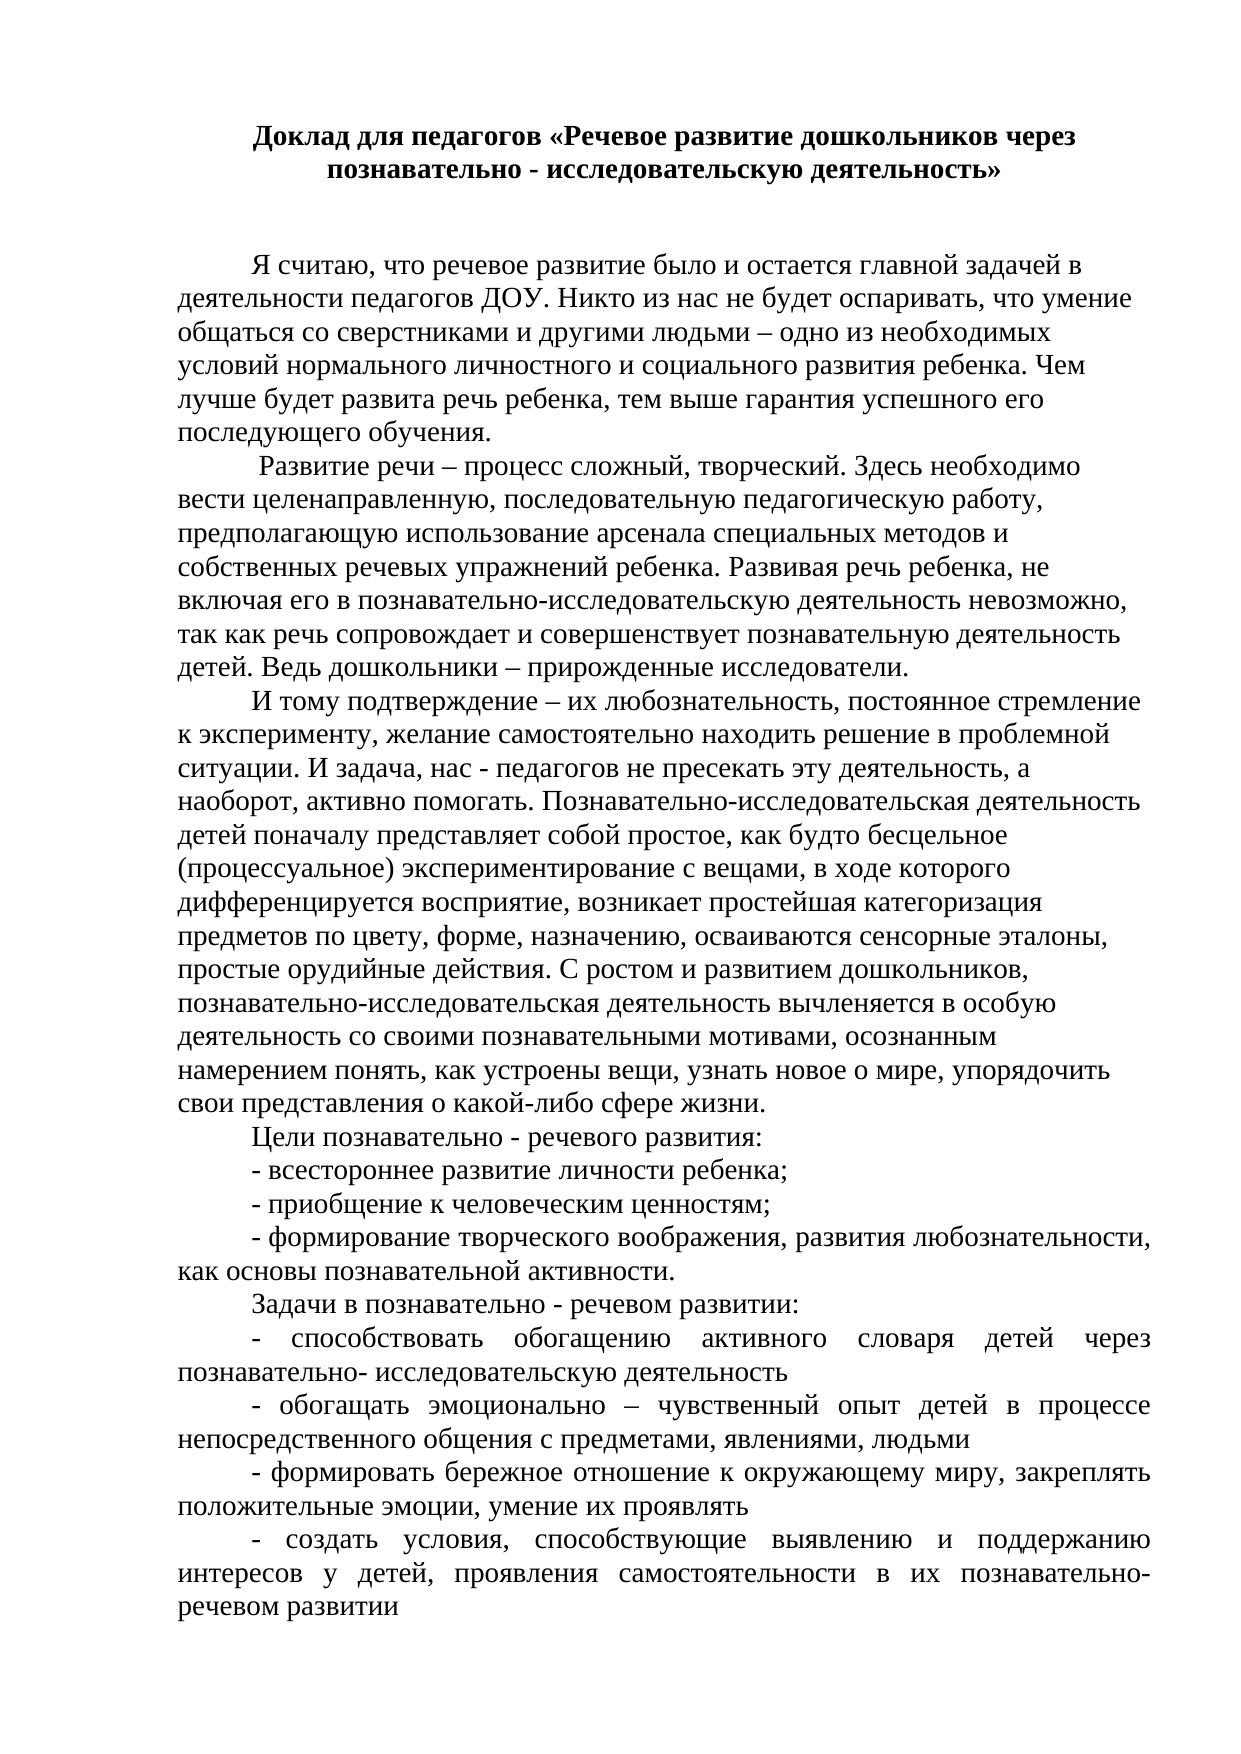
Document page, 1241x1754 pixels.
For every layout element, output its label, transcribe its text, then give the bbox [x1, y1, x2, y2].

text - формировать бережное отношение к окружающему миру, закреплять положительные эмоции, умение их проявлять [177, 1454, 1152, 1521]
text Я считаю, что речевое развитие было и остается главной задачей в деятельности педагогов ДОУ. Никто из нас не будет оспаривать, что умение общаться со сверстниками и другими людьми – одно из необходимых условий нормального личностного и социального развития ребенка. Чем лучше будет развита речь ребенка, тем выше гарантия успешного его последующего обучения. [177, 247, 1152, 448]
text И тому подтверждение – их любознательность, постоянное стремление к эксперименту, желание самостоятельно находить решение в проблемной ситуации. И задача, нас - педагогов не пресекать эту деятельность, а наоборот, активно помогать. Познавательно-исследовательская деятельность детей поначалу представляет собой простое, как будто бесцельное (процессуальное) экспериментирование с вещами, в ходе которого дифференцируется восприятие, возникает простейшая категоризация предметов по цвету, форме, назначению, осваиваются сенсорные эталоны, простые орудийные действия. С ростом и развитием дошкольников, познавательно-исследовательская деятельность вычленяется в особую деятельность со своими познавательными мотивами, осознанным намерением понять, как устроены вещи, узнать новое о мире, упорядочить свои представления о какой-либо сфере жизни. [177, 683, 1152, 1119]
text Доклад для педагогов «Речевое развитие дошкольников через познавательно - исследовательскую деятельность» [177, 118, 1152, 185]
text - приобщение к человеческим ценностям; [177, 1186, 1152, 1219]
text Цели познавательно - речевого развития: [177, 1119, 1152, 1152]
text - формирование творческого воображения, развития любознательности, как основы познавательной активности. [177, 1219, 1152, 1287]
text - создать условия, способствующие выявлению и поддержанию интересов у детей, проявления самостоятельности в их познавательно-речевом развитии [177, 1521, 1152, 1622]
text - всестороннее развитие личности ребенка; [177, 1152, 1152, 1186]
text Развитие речи – процесс сложный, творческий. Здесь необходимо вести целенаправленную, последовательную педагогическую работу, предполагающую использование арсенала специальных методов и собственных речевых упражнений ребенка. Развивая речь ребенка, не включая его в познавательно-исследовательскую деятельность невозможно, так как речь сопровождает и совершенствует познавательную деятельность детей. Ведь дошкольники – прирожденные исследователи. [177, 448, 1152, 683]
text Задачи в познавательно - речевом развитии: [177, 1287, 1152, 1320]
text - способствовать обогащению активного словаря детей через познавательно- исследовательскую деятельность [177, 1320, 1152, 1387]
text - обогащать эмоционально – чувственный опыт детей в процессе непосредственного общения с предметами, явлениями, людьми [177, 1387, 1152, 1454]
